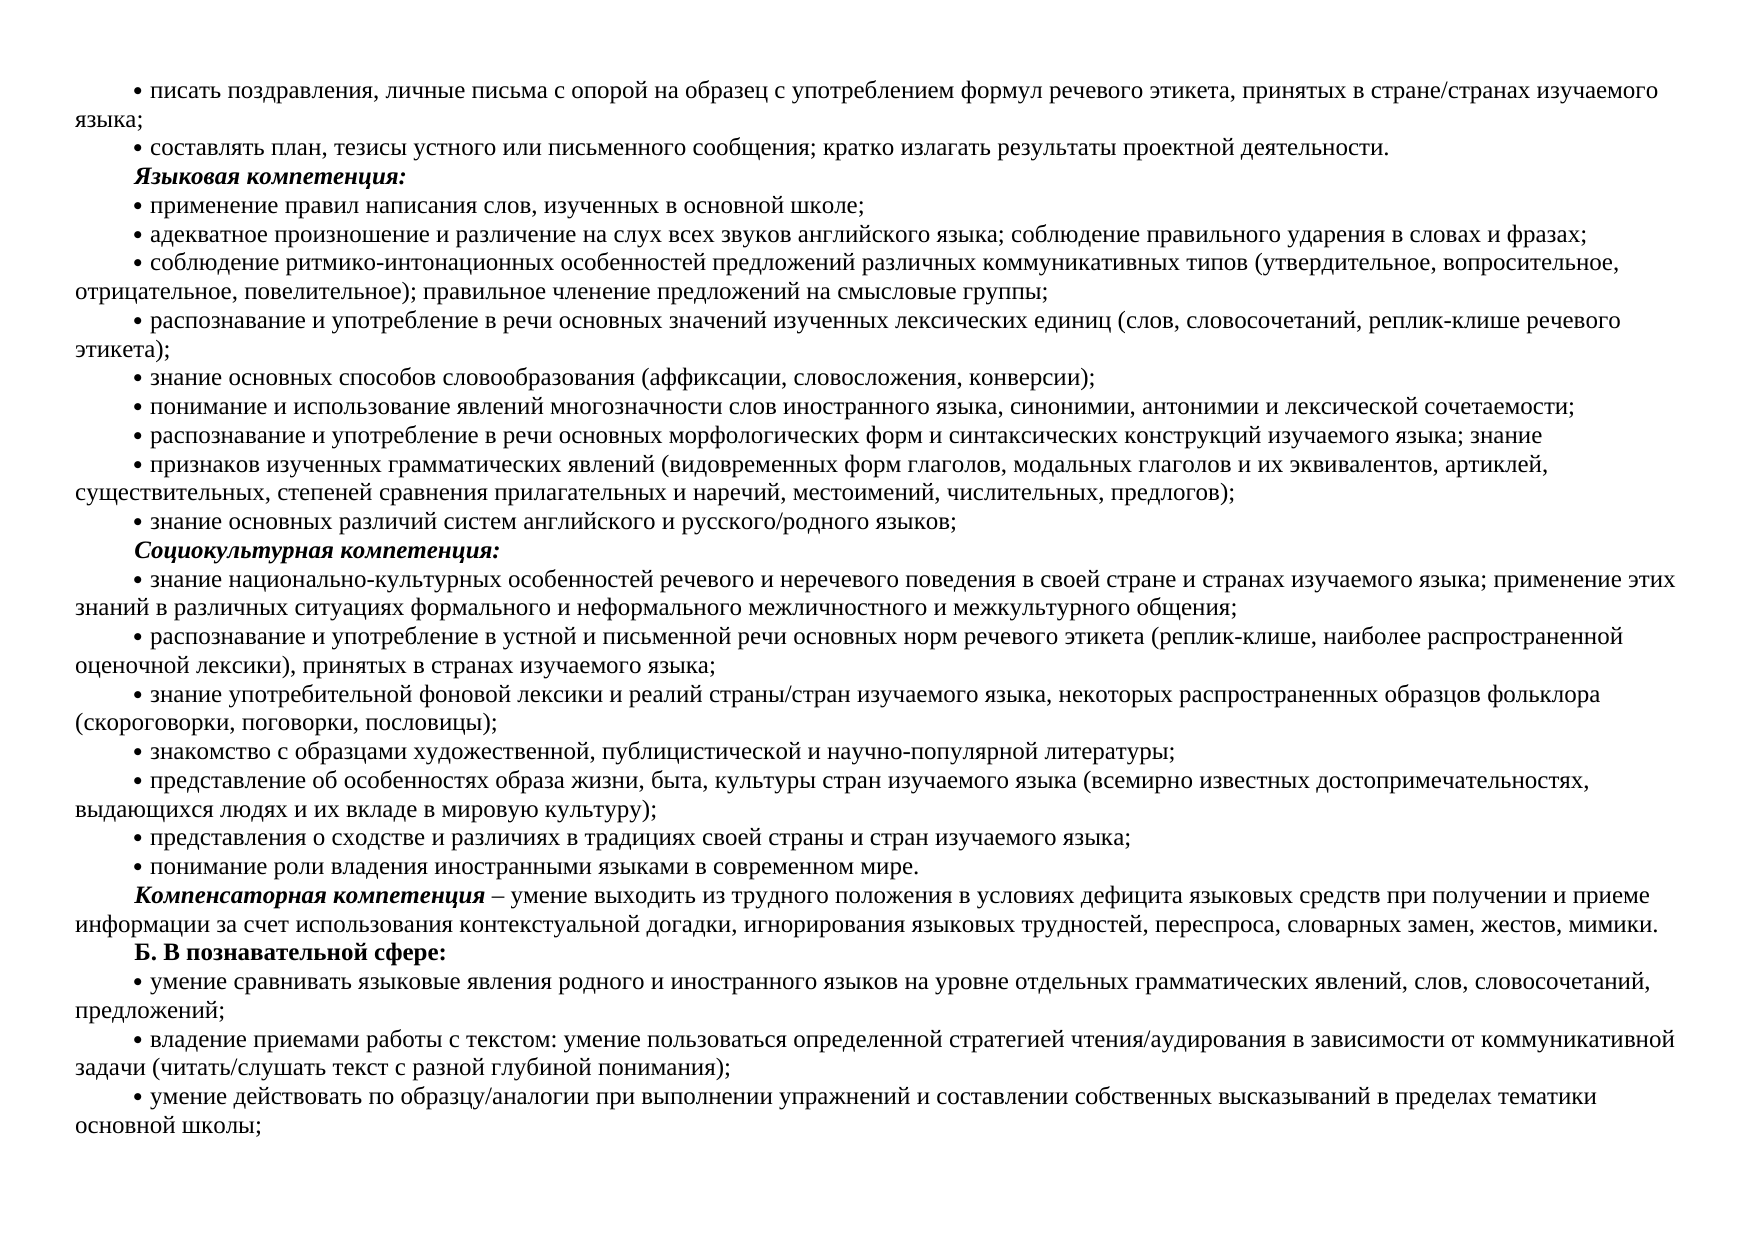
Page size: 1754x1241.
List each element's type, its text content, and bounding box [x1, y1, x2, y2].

text Б. В познавательной сфере: [75, 937, 1679, 966]
list знание употребительной фоновой лексики и реалий страны/стран изучаемого языка, некоторых распространенных образцов фольклора (скороговорки, поговорки, пословицы); [75, 679, 1679, 736]
list распознавание и употребление в устной и письменной речи основных норм речевого этикета (реплик-клише, наиболее распространенной оценочной лексики), принятых в странах изучаемого языка; [75, 621, 1679, 679]
list применение правил написания слов, изученных в основной школе; [75, 190, 1679, 219]
list понимание роли владения иностранными языками в современном мире. [75, 851, 1679, 880]
list знание национально-культурных особенностей речевого и неречевого поведения в своей стране и странах изучаемого языка; применение этих знаний в различных ситуациях формального и неформального межличностного и межкультурного общения; [75, 564, 1679, 621]
text Компенсаторная компетенция – умение выходить из трудного положения в условиях дефицита языковых средств при получении и приеме информации за счет использования контекстуальной догадки, игнорирования языковых трудностей, переспроса, словарных замен, жестов, мимики. [75, 880, 1679, 937]
list умение действовать по образцу/аналогии при выполнении упражнений и составлении собственных высказываний в пределах тематики основной школы; [75, 1081, 1679, 1139]
list составлять план, тезисы устного или письменного сообщения; кратко излагать результаты проектной деятельности. [75, 132, 1679, 161]
list признаков изученных грамматических явлений (видовременных форм глаголов, модальных глаголов и их эквивалентов, артиклей, существительных, степеней сравнения прилагательных и наречий, местоимений, числительных, предлогов); [75, 449, 1679, 506]
list распознавание и употребление в речи основных значений изученных лексических единиц (слов, словосочетаний, реплик-клише речевого этикета); [75, 305, 1679, 362]
text Языковая компетенция: [75, 161, 1679, 190]
list писать поздравления, личные письма с опорой на образец с употреблением формул речевого этикета, принятых в стране/странах изучаемого языка; [75, 75, 1679, 132]
list адекватное произношение и различение на слух всех звуков английского языка; соблюдение правильного ударения в словах и фразах; [75, 219, 1679, 247]
list знание основных способов словообразования (аффиксации, словосложения, конверсии); [75, 362, 1679, 391]
list знакомство с образцами художественной, публицистической и научно-популярной литературы; [75, 736, 1679, 765]
list знание основных различий систем английского и русского/родного языков; [75, 506, 1679, 535]
list представления о сходстве и различиях в традициях своей страны и стран изучаемого языка; [75, 822, 1679, 851]
list умение сравнивать языковые явления родного и иностранного языков на уровне отдельных грамматических явлений, слов, словосочетаний, предложений; [75, 966, 1679, 1024]
list соблюдение ритмико-интонационных особенностей предложений различных коммуникативных типов (утвердительное, вопросительное, отрицательное, повелительное); правильное членение предложений на смысловые группы; [75, 247, 1679, 305]
list представление об особенностях образа жизни, быта, культуры стран изучаемого языка (всемирно известных достопримечательностях, выдающихся людях и их вкладе в мировую культуру); [75, 765, 1679, 822]
list понимание и использование явлений многозначности слов иностранного языка, синонимии, антонимии и лексической сочетаемости; [75, 391, 1679, 420]
list владение приемами работы с текстом: умение пользоваться определенной стратегией чтения/аудирования в зависимости от коммуникативной задачи (читать/слушать текст с разной глубиной понимания); [75, 1024, 1679, 1081]
list распознавание и употребление в речи основных морфологических форм и синтаксических конструкций изучаемого языка; знание [75, 420, 1679, 449]
text Социокультурная компетенция: [75, 535, 1679, 564]
